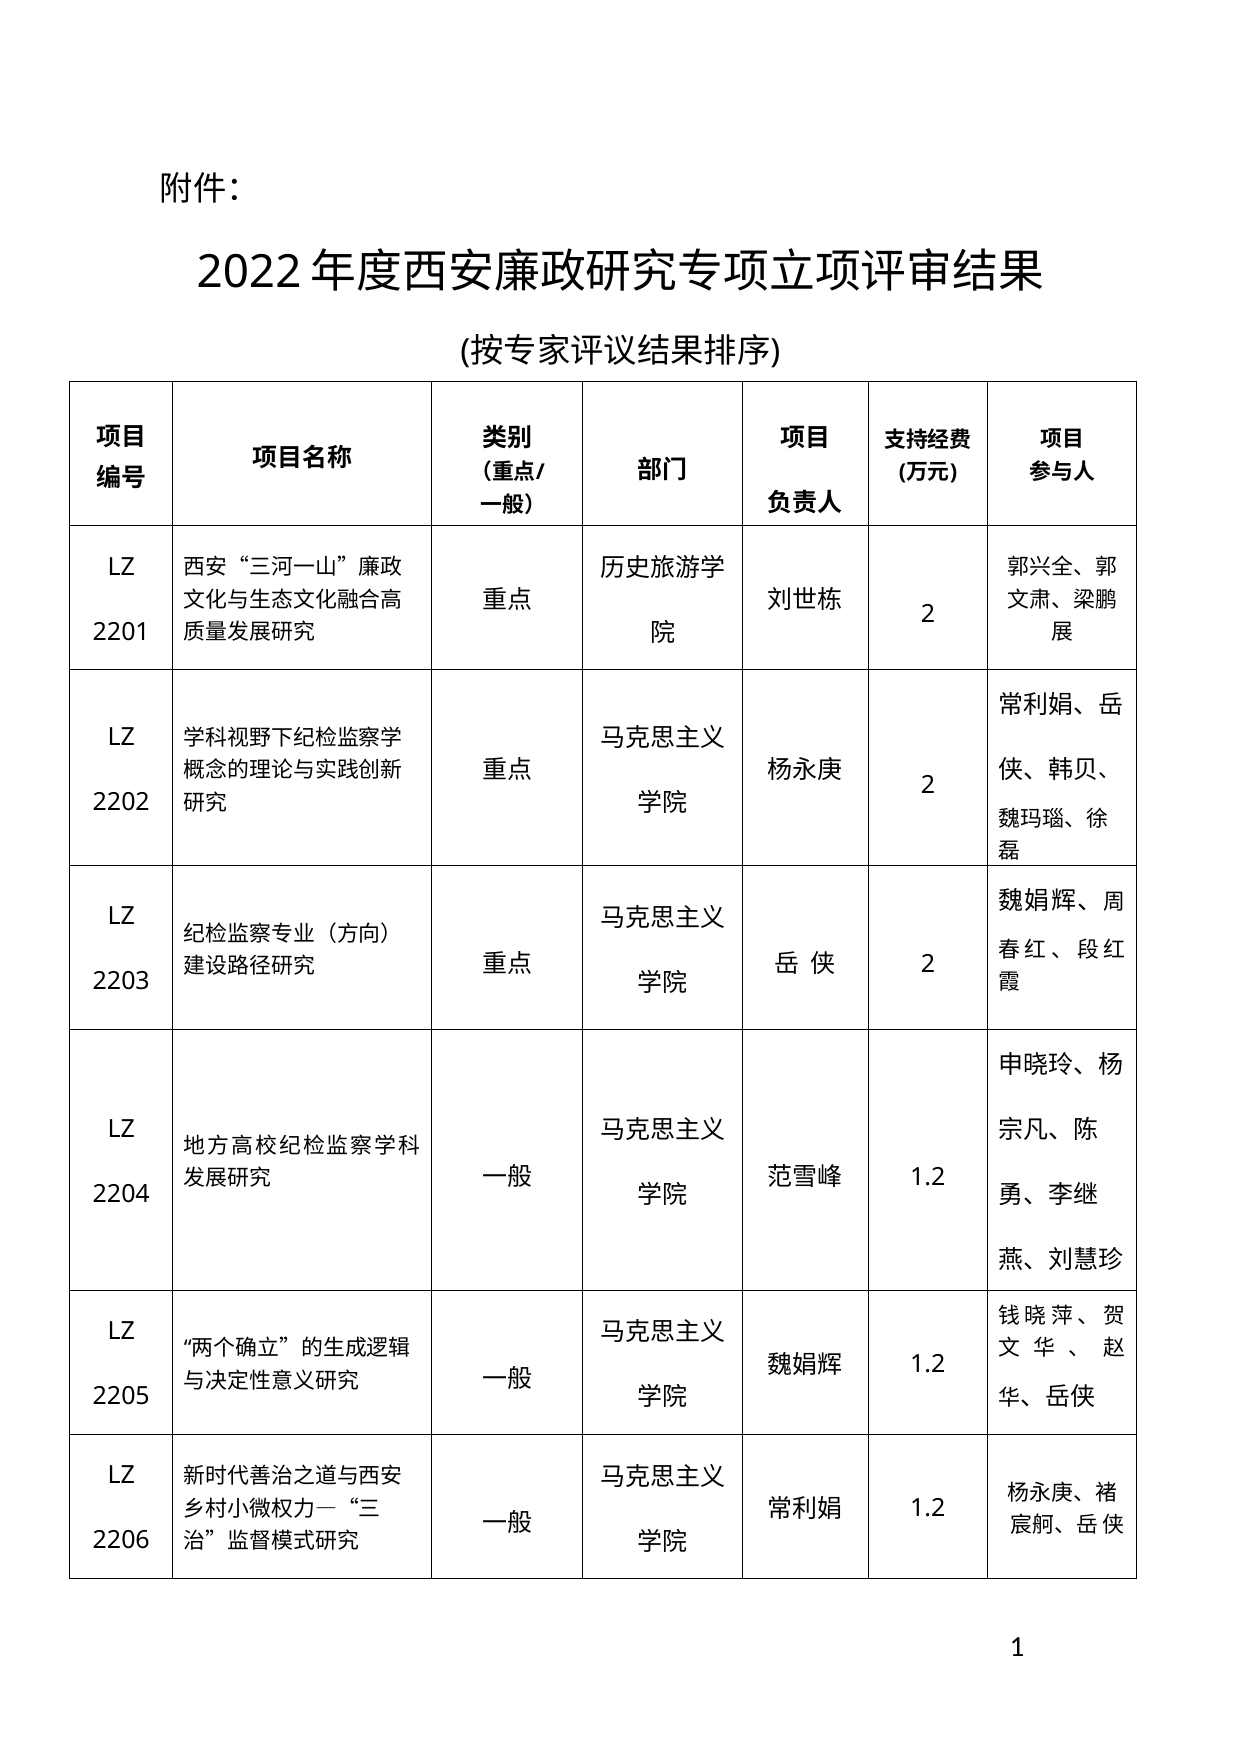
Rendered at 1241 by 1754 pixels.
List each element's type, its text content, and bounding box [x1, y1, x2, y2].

table_header 项目 参与人 [988, 382, 1136, 525]
table_cell 钱晓萍、贺文华、赵华、岳侠 [988, 1291, 1136, 1434]
table_cell 2 [869, 670, 987, 865]
table_cell 西安“三河一山”廉政文化与生态文化融合高质量发展研究 [173, 526, 431, 669]
table_header 类别 （重点/ 一般） [432, 382, 582, 525]
table_cell 魏娟辉 [743, 1291, 868, 1434]
table_cell 重点 [432, 866, 582, 1029]
table_cell 1.2 [869, 1030, 987, 1290]
table_cell 范雪峰 [743, 1030, 868, 1290]
table_cell 新时代善治之道与西安乡村小微权力—“三治”监督模式研究 [173, 1435, 431, 1578]
table_header 项目 编号 [70, 382, 172, 525]
text (按专家评议结果排序) [159, 316, 1081, 381]
table_cell LZ2204 [70, 1030, 172, 1290]
table_cell 一般 [432, 1435, 582, 1578]
table_cell 常利娟 [743, 1435, 868, 1578]
table_cell 郭兴全、郭文肃、梁鹏展 [988, 526, 1136, 669]
table_cell LZ2206 [70, 1435, 172, 1578]
text 2022年度西安廉政研究专项立项评审结果 [159, 218, 1081, 316]
table_cell “两个确立”的生成逻辑与决定性意义研究 [173, 1291, 431, 1434]
table_cell 历史旅游学院 [583, 526, 742, 669]
table_cell 一般 [432, 1030, 582, 1290]
table_cell 马克思主义 学院 [583, 1030, 742, 1290]
table_cell 纪检监察专业（方向）建设路径研究 [173, 866, 431, 1029]
table_cell 杨永庚、褚宸舸、岳 侠 [988, 1435, 1136, 1578]
table_cell 马克思主义 学院 [583, 866, 742, 1029]
table_header 支持经费 (万元) [869, 382, 987, 525]
table_cell 2 [869, 526, 987, 669]
table_cell LZ2203 [70, 866, 172, 1029]
table_cell LZ2201 [70, 526, 172, 669]
table_cell 常利娟、岳 侠、韩贝、魏玛瑙、徐磊 [988, 670, 1136, 865]
table_cell 马克思主义 学院 [583, 1291, 742, 1434]
table_header 项目名称 [173, 382, 431, 525]
table_cell 1.2 [869, 1435, 987, 1578]
table_cell 申晓玲、杨宗凡、陈勇、李继燕、刘慧珍 [988, 1030, 1136, 1290]
table_header 部门 [583, 382, 742, 525]
table_cell 马克思主义 学院 [583, 670, 742, 865]
table_cell 魏娟辉、周春红、段红霞 [988, 866, 1136, 1029]
table_header 项目 负责人 [743, 382, 868, 525]
table_cell 一般 [432, 1291, 582, 1434]
table_cell 刘世栋 [743, 526, 868, 669]
table_cell 学科视野下纪检监察学概念的理论与实践创新研究 [173, 670, 431, 865]
table_cell 杨永庚 [743, 670, 868, 865]
table_cell LZ2205 [70, 1291, 172, 1434]
table_cell 马克思主义 学院 [583, 1435, 742, 1578]
table_cell LZ2202 [70, 670, 172, 865]
table_cell 2 [869, 866, 987, 1029]
table_cell 岳 侠 [743, 866, 868, 1029]
table_cell 重点 [432, 526, 582, 669]
table_cell 1.2 [869, 1291, 987, 1434]
table_cell 地方高校纪检监察学科发展研究 [173, 1030, 431, 1290]
table_cell 重点 [432, 670, 582, 865]
text 附件： [159, 153, 1014, 218]
